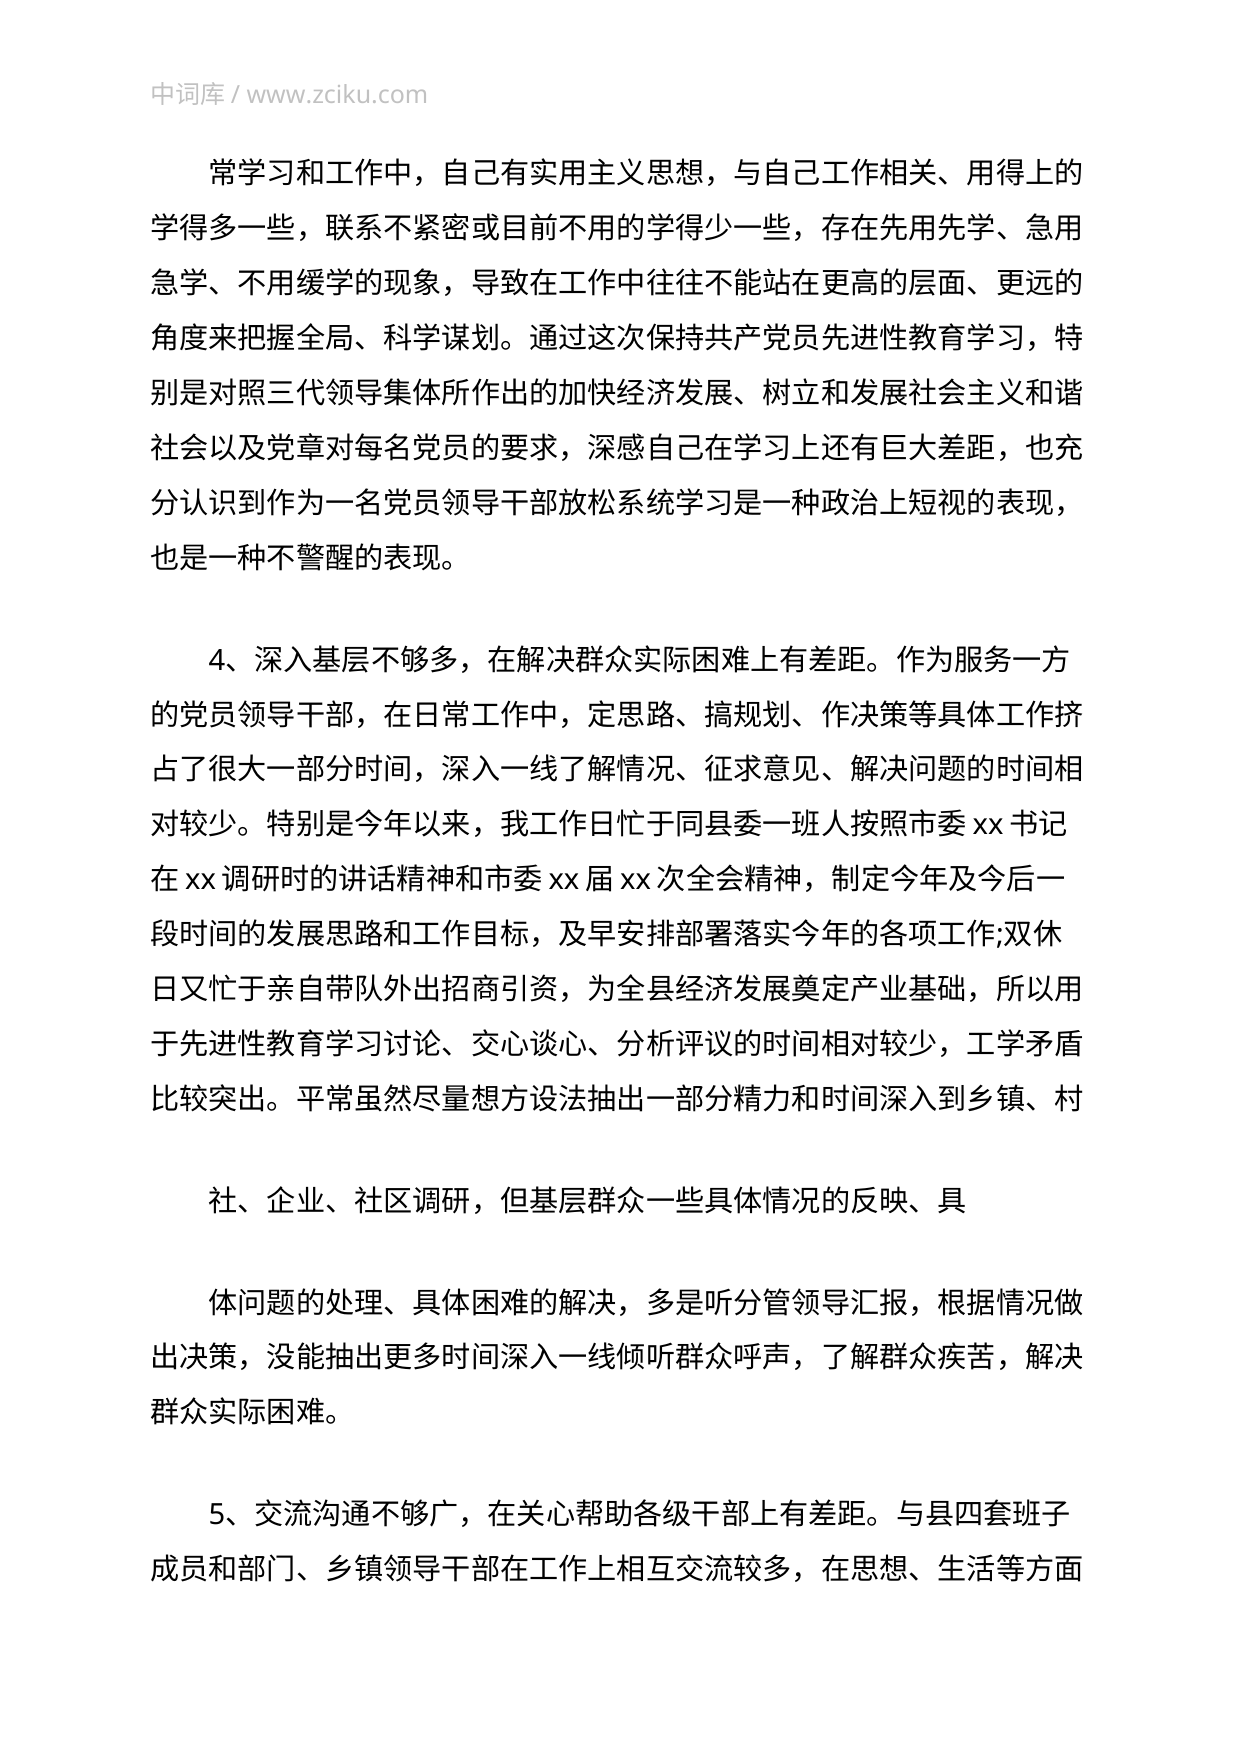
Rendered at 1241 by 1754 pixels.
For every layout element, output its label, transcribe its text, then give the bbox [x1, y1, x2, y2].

text 4、深入基层不够多，在解决群众实际困难上有差距。作为服务一方的党员领导干部，在日常工作中，定思路、搞规划、作决策等具体工作挤占了很大一部分时间，深入一线了解情况、征求意见、解决问题的时间相对较少。特别是今年以来，我工作日忙于同县委一班人按照市委xx书记在xx调研时的讲话精神和市委xx届xx次全会精神，制定今年及今后一段时间的发展思路和工作目标，及早安排部署落实今年的各项工作;双休日又忙于亲自带队外出招商引资，为全县经济发展奠定产业基础，所以用于先进性教育学习讨论、交心谈心、分析评议的时间相对较少，工学矛盾比较突出。平常虽然尽量想方设法抽出一部分精力和时间深入到乡镇、村 [150, 636, 1090, 1118]
text 社、企业、社区调研，但基层群众一些具体情况的反映、具 [150, 1177, 1090, 1220]
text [150, 1491, 1090, 1588]
text 体问题的处理、具体困难的解决，多是听分管领导汇报，根据情况做出决策，没能抽出更多时间深入一线倾听群众呼声，了解群众疾苦，解决群众实际困难。 [150, 1279, 1090, 1431]
text 常学习和工作中，自己有实用主义思想，与自己工作相关、用得上的学得多一些，联系不紧密或目前不用的学得少一些，存在先用先学、急用急学、不用缓学的现象，导致在工作中往往不能站在更高的层面、更远的角度来把握全局、科学谋划。通过这次保持共产党员先进性教育学习，特别是对照三代领导集体所作出的加快经济发展、树立和发展社会主义和谐社会以及党章对每名党员的要求，深感自己在学习上还有巨大差距，也充分认识到作为一名党员领导干部放松系统学习是一种政治上短视的表现，也是一种不警醒的表现。 [150, 150, 1090, 577]
